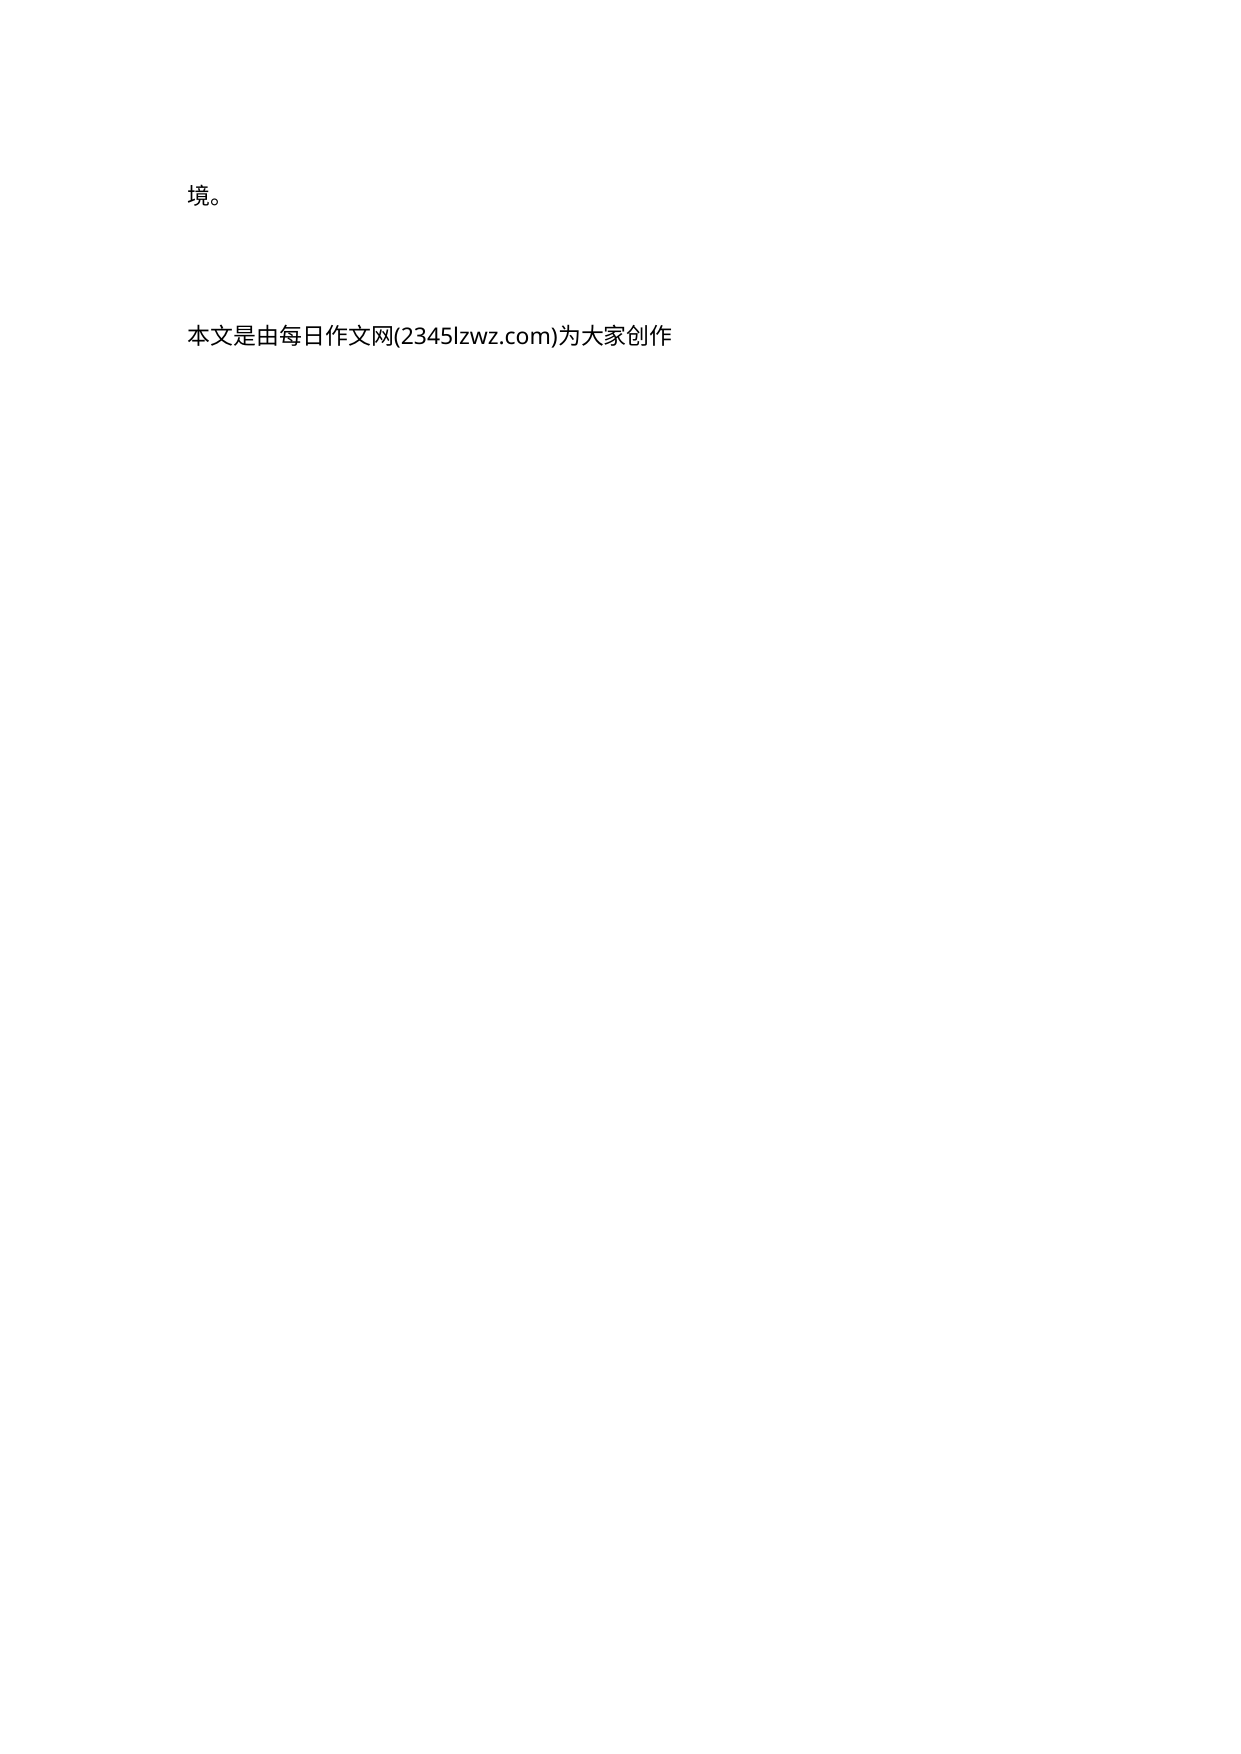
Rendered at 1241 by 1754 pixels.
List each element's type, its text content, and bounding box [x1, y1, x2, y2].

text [187, 162, 1053, 227]
text 本文是由每日作文网(2345lzwz.com)为大家创作 [187, 302, 1053, 367]
